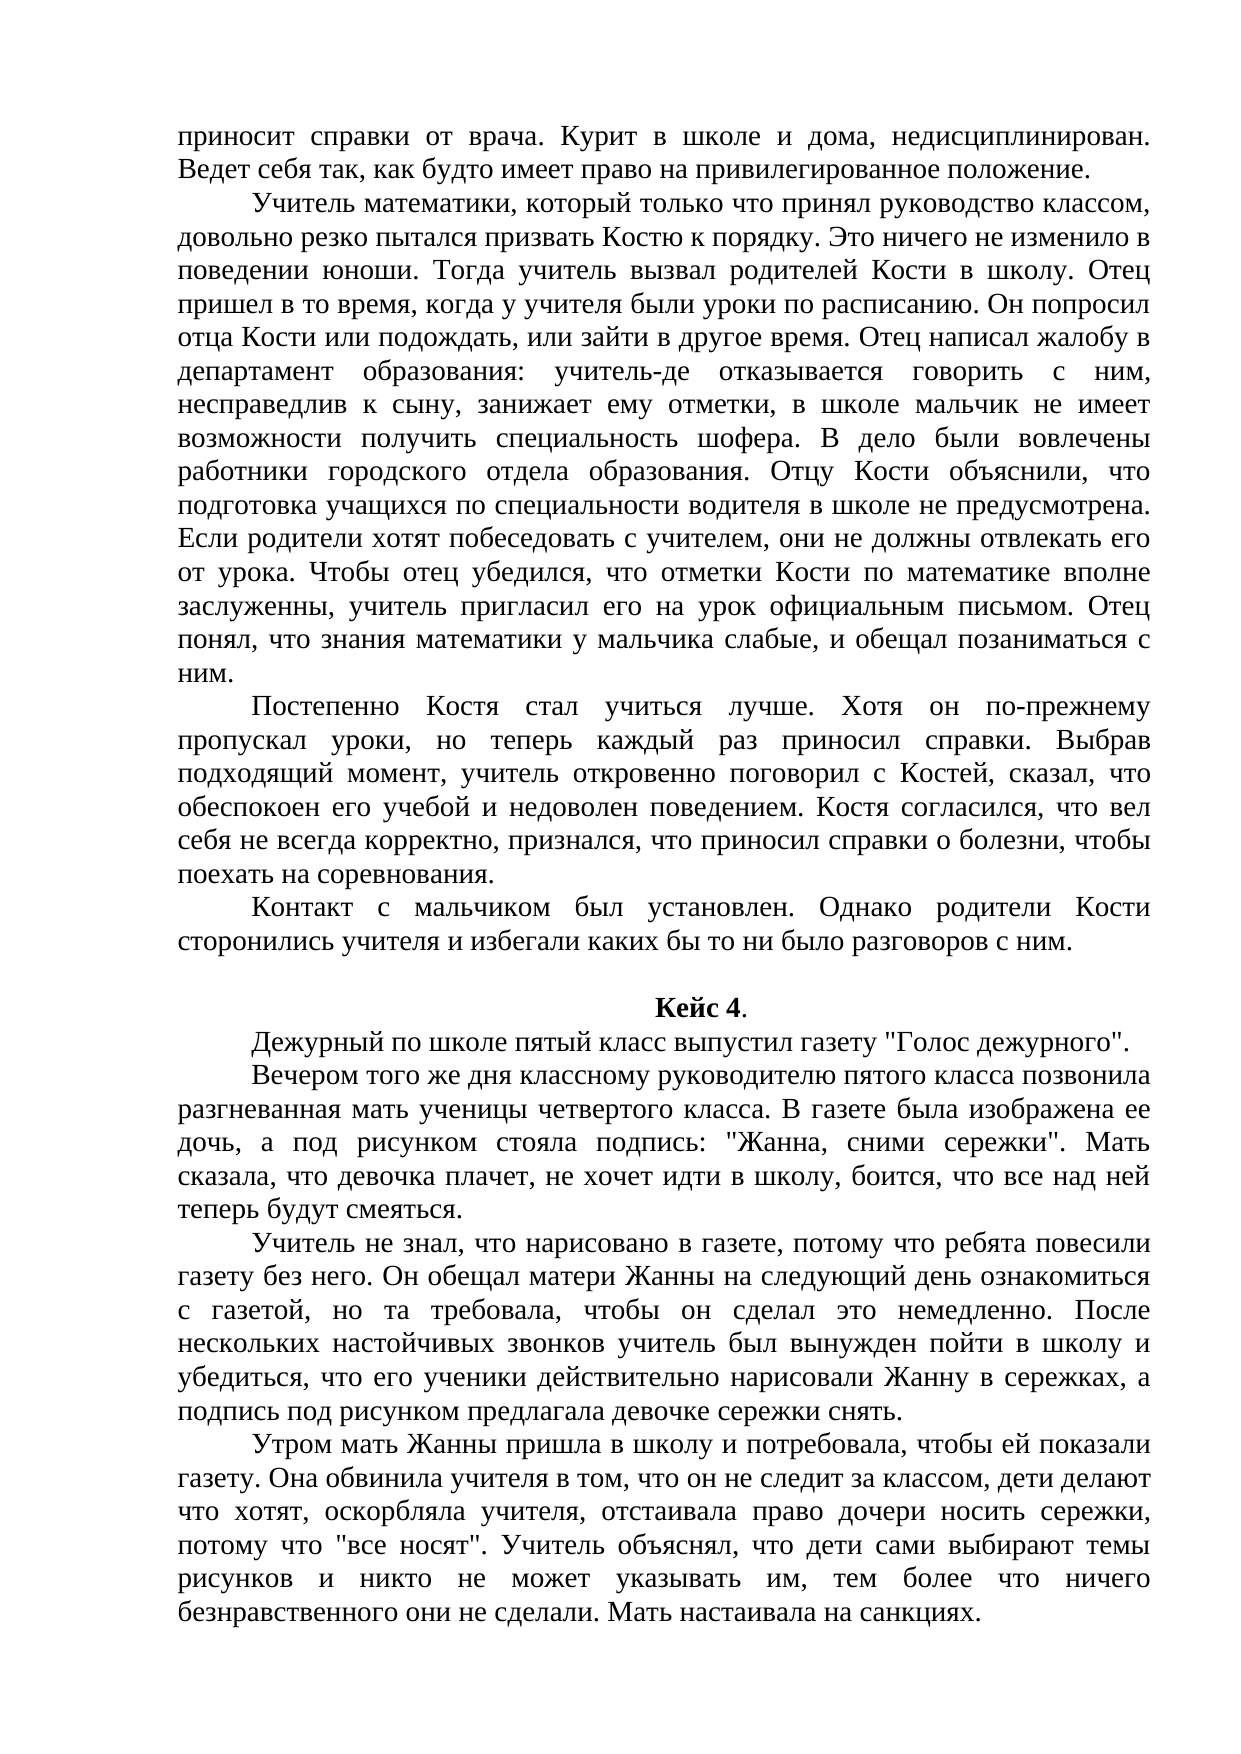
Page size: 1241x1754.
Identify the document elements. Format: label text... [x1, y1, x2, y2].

text Утром мать Жанны пришла в школу и потребовала, чтобы ей показали газету. Она обвинила учителя в том, что он не следит за классом, дети делают что хотят, оскорбляла учителя, отстаивала право дочери носить сережки, потому что "все носят". Учитель объяснял, что дети сами выбирают темы рисунков и никто не может указывать им, тем более что ничего безнравственного они не сделали. Мать настаивала на санкциях. [177, 1426, 1152, 1627]
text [177, 118, 1152, 185]
text Дежурный по школе пятый класс выпустил газету "Голос дежурного". [177, 1024, 1152, 1057]
text Постепенно Костя стал учиться лучше. Хотя он по-прежнему пропускал уроки, но теперь каждый раз приносил справки. Выбрав подходящий момент, учитель откровенно поговорил с Костей, сказал, что обеспокоен его учебой и недоволен поведением. Костя согласился, что вел себя не всегда корректно, признался, что приносил справки о болезни, чтобы поехать на соревнования. [177, 688, 1152, 889]
text Учитель не знал, что нарисовано в газете, потому что ребята повесили газету без него. Он обещал матери Жанны на следующий день ознакомиться с газетой, но та требовала, чтобы он сделал это немедленно. После нескольких настойчивых звонков учитель был вынужден пойти в школу и убедиться, что его ученики действительно нарисовали Жанну в сережках, а подпись под рисунком предлагала девочке сережки снять. [177, 1225, 1152, 1426]
text Учитель математики, который только что принял руководство классом, довольно резко пытался призвать Костю к порядку. Это ничего не изменило в поведении юноши. Тогда учитель вызвал родителей Кости в школу. Отец пришел в то время, когда у учителя были уроки по расписанию. Он попросил отца Кости или подождать, или зайти в другое время. Отец написал жалобу в департамент образования: учитель-де отказывается говорить с ним, несправедлив к сыну, занижает ему отметки, в школе мальчик не имеет возможности получить специальность шофера. В дело были вовлечены работники городского отдела образования. Отцу Кости объяснили, что подготовка учащихся по специальности водителя в школе не предусмотрена. Если родители хотят побеседовать с учителем, они не должны отвлекать его от урока. Чтобы отец убедился, что отметки Кости по математике вполне заслуженны, учитель пригласил его на урок официальным письмом. Отец понял, что знания математики у мальчика слабые, и обещал позаниматься с ним. [177, 185, 1152, 688]
text Кейс 4. [177, 990, 1152, 1024]
text Контакт с мальчиком был установлен. Однако родители Кости сторонились учителя и избегали каких бы то ни было разговоров с ним. [177, 889, 1152, 957]
text Вечером того же дня классному руководителю пятого класса позвонила разгневанная мать ученицы четвертого класса. В газете была изображена ее дочь, а под рисунком стояла подпись: "Жанна, сними сережки". Мать сказала, что девочка плачет, не хочет идти в школу, боится, что все над ней теперь будут смеяться. [177, 1057, 1152, 1225]
